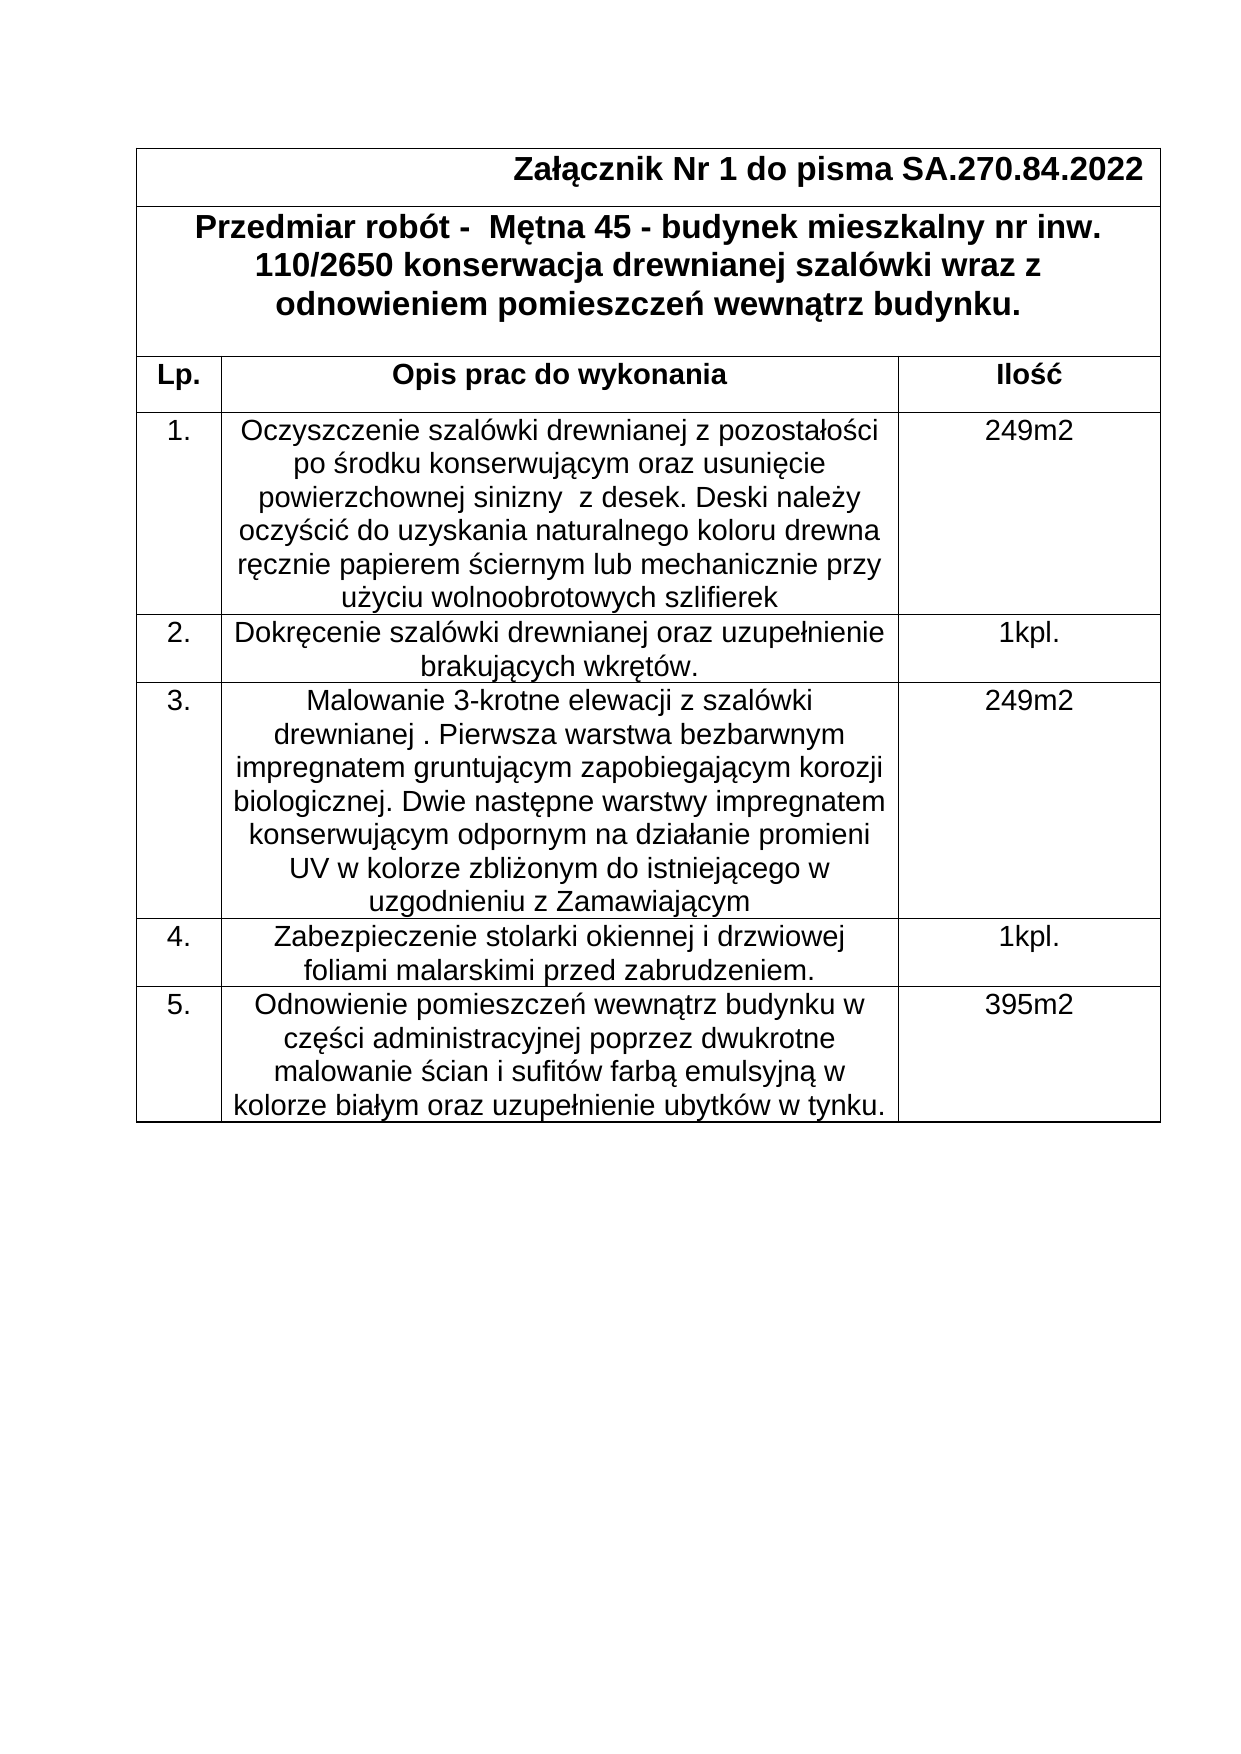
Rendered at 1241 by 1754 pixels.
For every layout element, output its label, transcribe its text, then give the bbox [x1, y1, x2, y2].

table_cell 395m2 [899, 987, 1160, 1121]
table_cell 2. [137, 615, 221, 682]
table_cell Dokręcenie szalówki drewnianej oraz uzupełnienie brakujących wkrętów. [222, 615, 898, 682]
table_cell 5. [137, 987, 221, 1121]
table_cell 3. [137, 683, 221, 918]
table_cell 1. [137, 413, 221, 614]
table_cell Ilość [899, 357, 1160, 412]
table_header Załącznik Nr 1 do pisma SA.270.84.2022 [137, 149, 1160, 206]
table_cell 4. [137, 919, 221, 986]
table_cell Malowanie 3-krotne elewacji z szalówki drewnianej . Pierwsza warstwa bezbarwnym impregnatem gruntującym zapobiegającym korozji biologicznej. Dwie następne warstwy impregnatem konserwującym odpornym na działanie promieni UV w kolorze zbliżonym do istniejącego w uzgodnieniu z Zamawiającym [222, 683, 898, 918]
table_cell 1kpl. [899, 615, 1160, 682]
table_cell Odnowienie pomieszczeń wewnątrz budynku w części administracyjnej poprzez dwukrotne malowanie ścian i sufitów farbą emulsyjną w kolorze białym oraz uzupełnienie ubytków w tynku. [222, 987, 898, 1121]
table_cell 249m2 [899, 413, 1160, 614]
table_cell Przedmiar robót - Mętna 45 - budynek mieszkalny nr inw. 110/2650 konserwacja drewnianej szalówki wraz z odnowieniem pomieszczeń wewnątrz budynku. [137, 207, 1160, 356]
table_cell Zabezpieczenie stolarki okiennej i drzwiowej foliami malarskimi przed zabrudzeniem. [222, 919, 898, 986]
table_cell Lp. [137, 357, 221, 412]
table_cell Opis prac do wykonania [222, 357, 898, 412]
table_cell Oczyszczenie szalówki drewnianej z pozostałości po środku konserwującym oraz usunięcie powierzchownej sinizny z desek. Deski należy oczyścić do uzyskania naturalnego koloru drewna ręcznie papierem ściernym lub mechanicznie przy użyciu wolnoobrotowych szlifierek [222, 413, 898, 614]
table_cell 249m2 [899, 683, 1160, 918]
table_cell 1kpl. [899, 919, 1160, 986]
